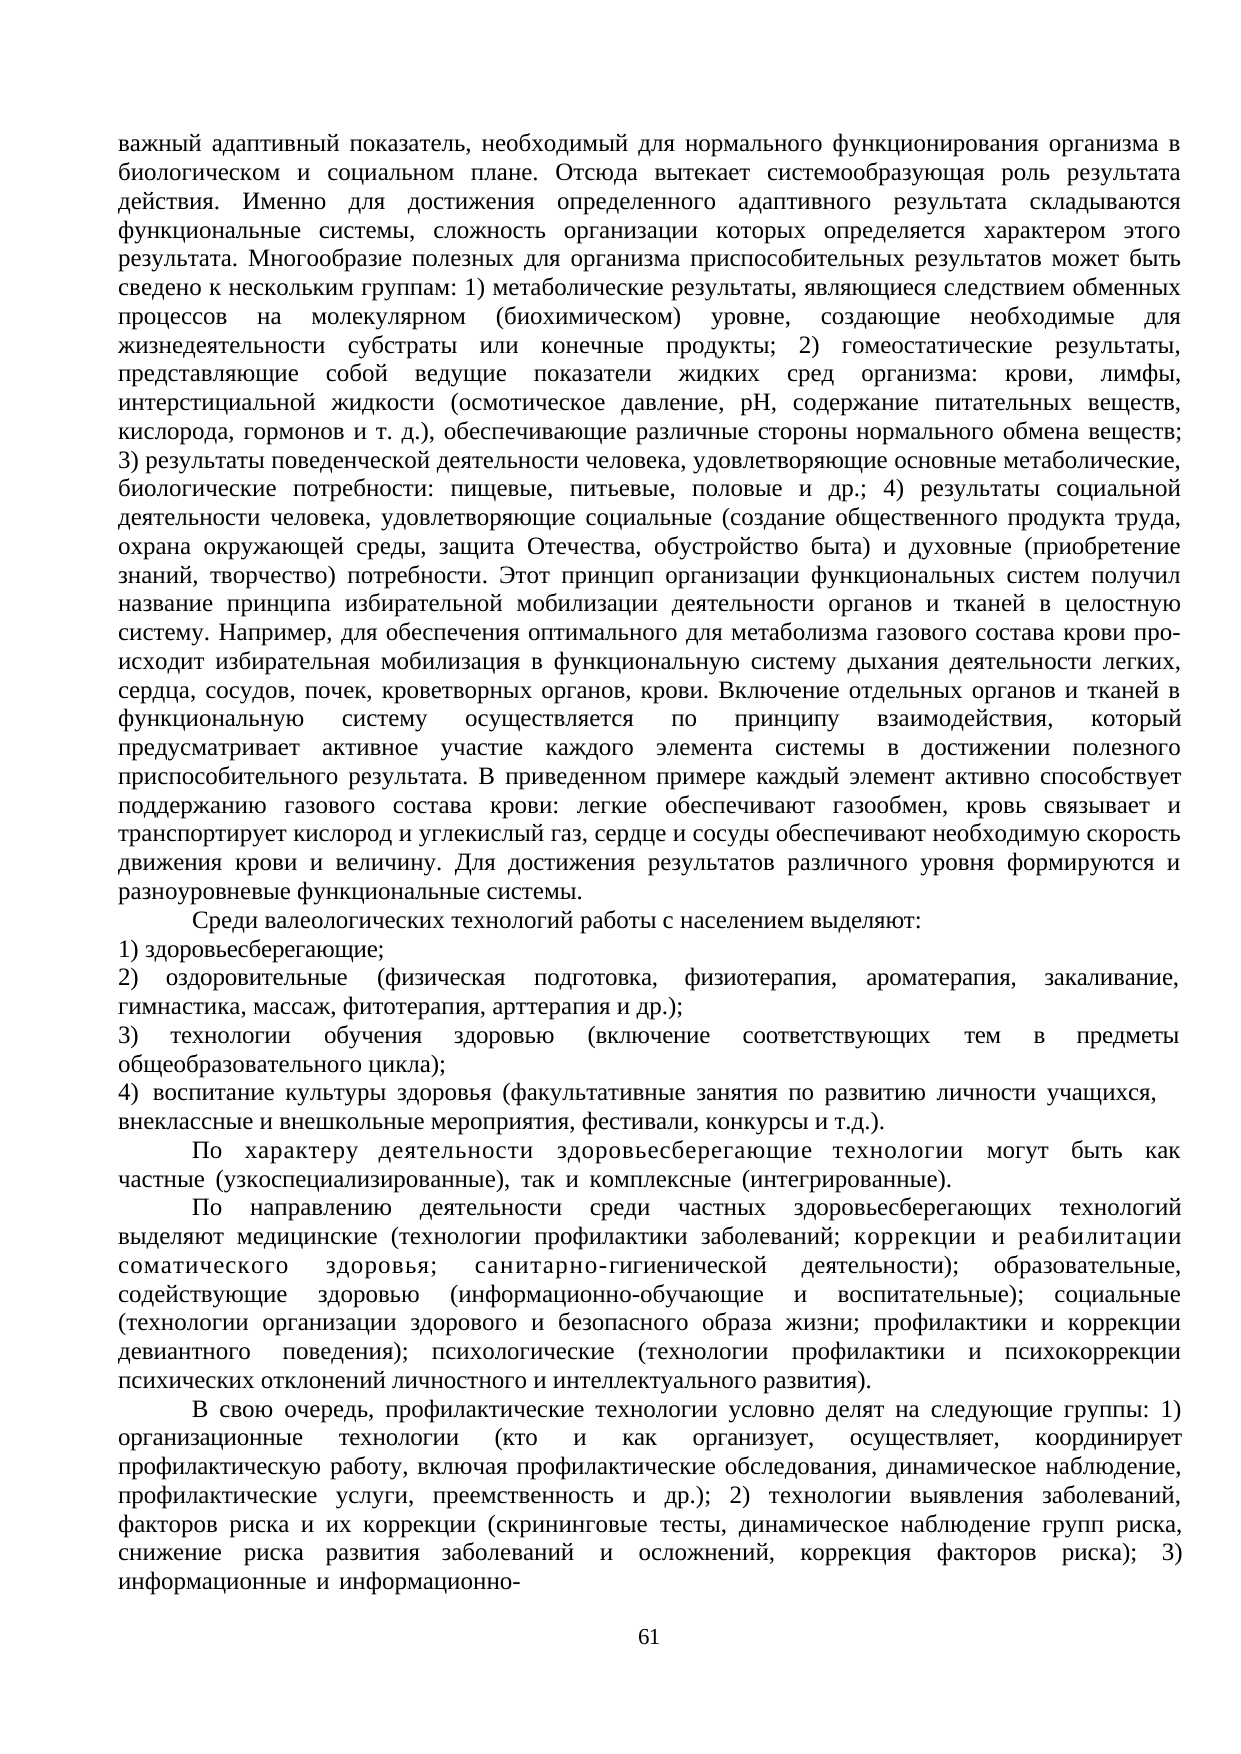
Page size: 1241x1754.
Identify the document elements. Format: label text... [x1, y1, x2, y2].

text Среди валеологических технологий работы с населением выделяют: [192, 905, 1226, 934]
text В свою очередь, профилактические технологии условно делят на следующие группы: 1) организационные технологии (кто и как организует, осуществляет, координирует профилактическую работу, включая профилактические обследования, динамическое наблюдение, профилактические услуги, преемственность и др.); 2) технологии выявления заболеваний, факторов риска и их коррекции (скрининговые тесты, динамическое наблюдение групп риска, снижение риска развития заболеваний и осложнений, коррекция факторов риска); 3) информационные и информационно- [118, 1394, 1182, 1595]
list оздоровительные (физическая подготовка, физиотерапия, ароматерапия, закаливание, гимнастика, массаж, фитотерапия, арттерапия и др.); [118, 962, 1181, 1020]
list здоровьесберегающие; [118, 934, 1226, 962]
list технологии обучения здоровью (включение соответствующих тем в предметы общеобразовательного цикла); [118, 1020, 1181, 1077]
text По направлению деятельности среди частных здоровьесберегающих технологий выделяют медицинские (технологии профилактики заболеваний; коррекции и реабилитации соматического здоровья; санитарно-гигиенической деятельности); образовательные, содействующие здоровью (информационно-обучающие и воспитательные); социальные (технологии организации здорового и безопасного образа жизни; профилактики и коррекции девиантного поведения); психологические (технологии профилактики и психокоррекции психических отклонений личностного и интеллектуального развития). [118, 1192, 1182, 1394]
text важный адаптивный показатель, необходимый для нормального функционирования организма в биологическом и социальном плане. Отсюда вытекает системообразующая роль результата действия. Именно для достижения определенного адаптивного результата складываются функциональные системы, сложность организации которых определяется характером этого результата. Многообразие полезных для организма приспособительных результатов может быть сведено к нескольким группам: 1) метаболические результаты, являющиеся следствием обменных процессов на молекулярном (биохимическом) уровне, создающие необходимые для жизнедеятельности субстраты или конечные продукты; 2) гомеостатические результаты, представляющие собой ведущие показатели жидких сред организма: крови, лимфы, интерстициальной жидкости (осмотическое давление, рН, содержание питательных веществ, кислорода, гормонов и т. д.), обеспечивающие различные стороны нормального обмена веществ; 3) результаты поведенческой деятельности человека, удовлетворяющие основные метаболические, биологические потребности: пищевые, питьевые, половые и др.; 4) результаты социальной деятельности человека, удовлетворяющие социальные (создание общественного продукта труда, охрана окружающей среды, защита Отечества, обустройство быта) и духовные (приобретение знаний, творчество) потребности. Этот принцип организации функциональных систем получил название принципа избирательной мобилизации деятельности органов и тканей в целостную систему. Например, для обеспечения оптимального для метаболизма газового состава крови про- исходит избирательная мобилизация в функциональную систему дыхания деятельности легких, сердца, сосудов, почек, кроветворных органов, крови. Включение отдельных органов и тканей в функциональную систему осуществляется по принципу взаимодействия, который предусматривает активное участие каждого элемента системы в достижении полезного приспособительного результата. В приведенном примере каждый элемент активно способствует поддержанию газового состава крови: легкие обеспечивают газообмен, кровь связывает и транспортирует кислород и углекислый газ, сердце и сосуды обеспечивают необходимую скорость движения крови и величину. Для достижения результатов различного уровня формируются и разноуровневые функциональные системы. [118, 128, 1182, 905]
text По характеру деятельности здоровьесберегающие технологии могут быть как частные (узкоспециализированные), так и комплексные (интегрированные). [118, 1135, 1180, 1192]
list воспитание культуры здоровья (факультативные занятия по развитию личности учащихся, внеклассные и внешкольные мероприятия, фестивали, конкурсы и т.д.). [118, 1077, 1181, 1135]
